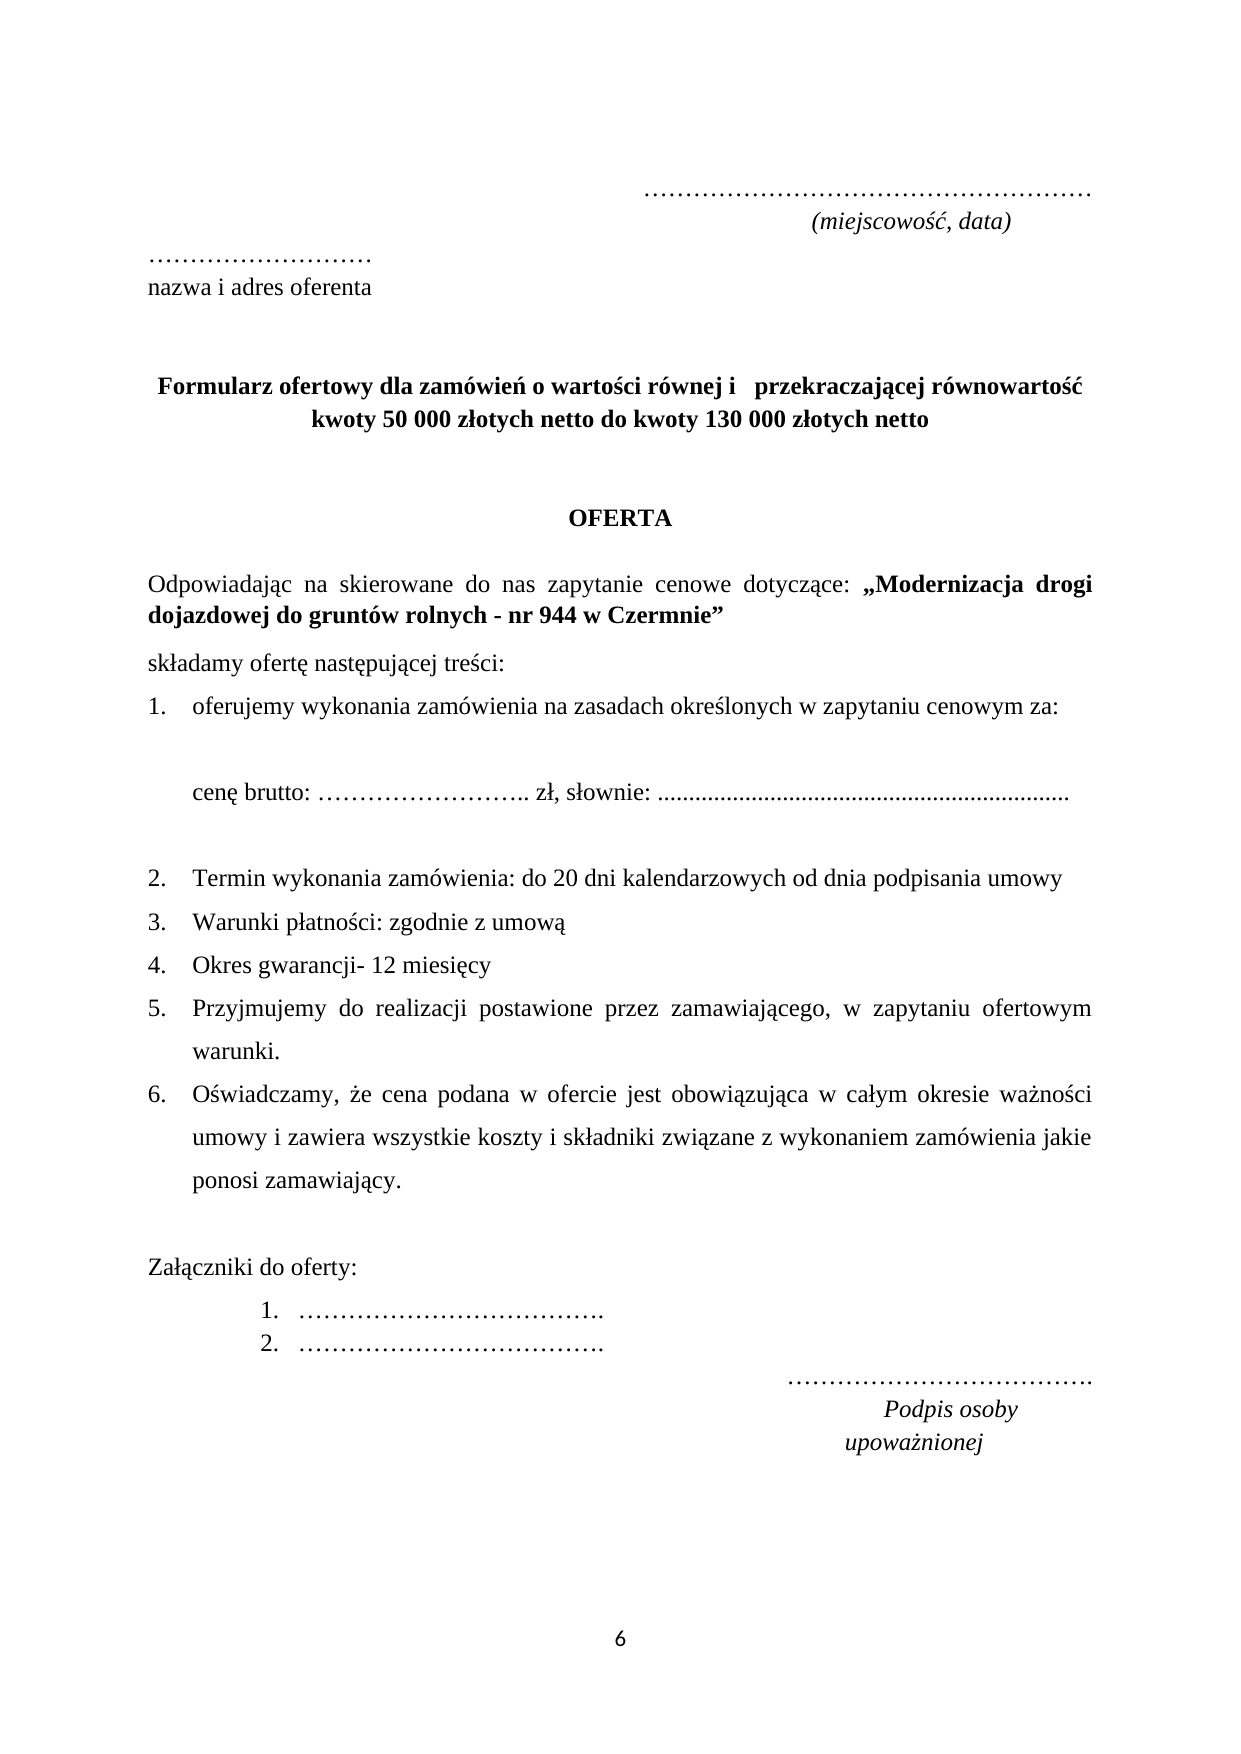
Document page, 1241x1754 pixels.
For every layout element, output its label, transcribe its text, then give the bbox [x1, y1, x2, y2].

text nazwa i adres oferenta [148, 272, 1093, 301]
text (miejscowość, data) [738, 206, 1093, 235]
text składamy ofertę następującej treści: [148, 648, 1093, 677]
list Okres gwarancji- 12 miesięcy [148, 950, 1093, 978]
text Odpowiadając na skierowane do nas zapytanie cenowe dotyczące: „Modernizacja drogi dojazdowej do gruntów rolnych - nr 944 w Czermnie” [148, 569, 1093, 629]
text Załączniki do oferty: [148, 1252, 1093, 1280]
list ………………………………. [260, 1328, 1093, 1357]
text Formularz ofertowy dla zamówień o wartości równej i przekraczającej równowartość kwoty 50 000 złotych netto do kwoty 130 000 złotych netto [148, 371, 1093, 433]
list Warunki płatności: zgodnie z umową [148, 907, 1093, 935]
text cenę brutto: …………………….. zł, słownie: .................................................................. [192, 777, 1093, 806]
list Oświadczamy, że cena podana w ofercie jest obowiązująca w całym okresie ważności umowy i zawiera wszystkie koszty i składniki związane z wykonaniem zamówienia jakie ponosi zamawiający. [148, 1079, 1093, 1194]
text ……………………………………………… [148, 173, 1093, 202]
text OFERTA [148, 503, 1093, 532]
list ………………………………. [260, 1295, 1093, 1323]
text ……………………… [148, 239, 1093, 268]
list oferujemy wykonania zamówienia na zasadach określonych w zapytaniu cenowym za: [148, 691, 1093, 720]
text ………………………………. [148, 1361, 1093, 1389]
text Podpis osoby upoważnionej [738, 1394, 1093, 1456]
list Termin wykonania zamówienia: do 20 dni kalendarzowych od dnia podpisania umowy [148, 863, 1093, 892]
list Przyjmujemy do realizacji postawione przez zamawiającego, w zapytaniu ofertowym warunki. [148, 993, 1093, 1065]
